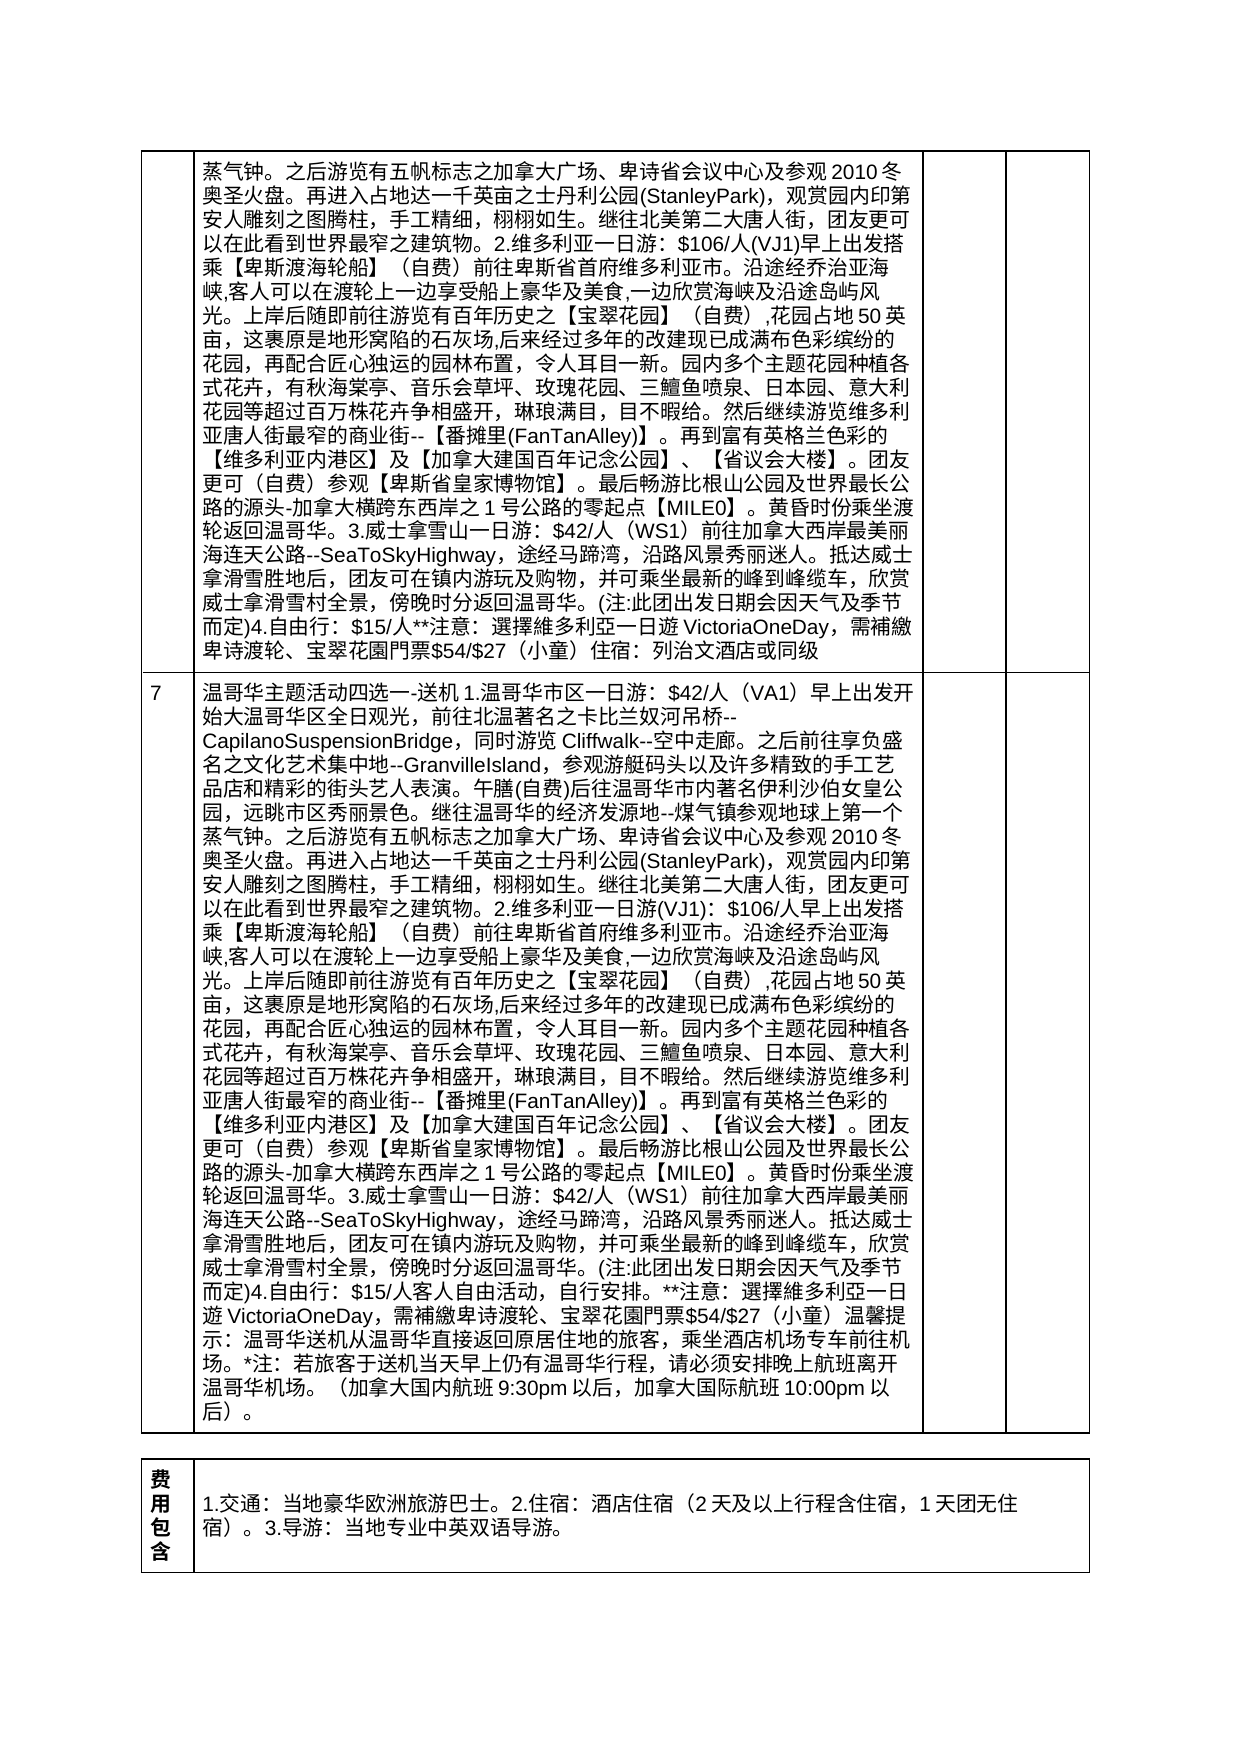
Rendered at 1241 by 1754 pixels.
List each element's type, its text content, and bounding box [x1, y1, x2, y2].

table_cell [924, 152, 1005, 671]
table_cell [1007, 152, 1089, 671]
table_cell 7 [142, 673, 193, 1432]
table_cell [195, 152, 922, 671]
table_cell 6 [142, 152, 193, 671]
table_header 1.交通：当地豪华欧洲旅游巴士。2.住宿：酒店住宿（2天及以上行程含住宿，1天团无住宿）。3.导游：当地专业中英双语导游。 [195, 1460, 1089, 1572]
table_cell [1007, 673, 1089, 1432]
table_header 费用包含 [142, 1460, 193, 1572]
table_cell [924, 673, 1005, 1432]
table_cell 温哥华主题活动四选一-送机1.温哥华市区一日游：$42/人（VA1）早上出发开始大温哥华区全日观光，前往北温著名之卡比兰奴河吊桥--CapilanoSuspensionBridge，同时游览Cliffwalk--空中走廊。之后前往享负盛名之文化艺术集中地--GranvilleIsland，参观游艇码头以及许多精致的手工艺品店和精彩的街头艺人表演。午膳(自费)后往温哥华市内著名伊利沙伯女皇公园，远眺市区秀丽景色。继往温哥华的经济发源地--煤气镇参观地球上第一个蒸气钟。之后游览有五帆标志之加拿大广场、卑诗省会议中心及参观2010冬奥圣火盘。再进入占地达一千英亩之士丹利公园(StanleyPark)，观赏园内印第安人雕刻之图腾柱，手工精细，栩栩如生。继往北美第二大唐人街，团友更可以在此看到世界最窄之建筑物。2.维多利亚一日游(VJ1)：$106/人早上出发搭乘【卑斯渡海轮船】（自费）前往卑斯省首府维多利亚市。沿途经乔治亚海峡,客人可以在渡轮上一边享受船上豪华及美食,一边欣赏海峡及沿途岛屿风光。上岸后随即前往游览有百年历史之【宝翠花园】（自费）,花园占地50英亩，这裹原是地形窝陷的石灰场,后来经过多年的改建现已成满布色彩缤纷的花园，再配合匠心独运的园林布置，令人耳目一新。园内多个主题花园种植各式花卉，有秋海棠亭、音乐会草坪、玫瑰花园、三鱣鱼喷泉、日本园、意大利花园等超过百万株花卉争相盛开，琳琅满目，目不暇给。然后继续游览维多利亚唐人街最窄的商业街--【番摊里(FanTanAlley)】。再到富有英格兰色彩的【维多利亚内港区】及【加拿大建国百年记念公园】、【省议会大楼】。团友更可（自费）参观【卑斯省皇家博物馆】。最后畅游比根山公园及世界最长公路的源头-加拿大横跨东西岸之1号公路的零起点【MILE0】。黄昏时份乘坐渡轮返回温哥华。3.威士拿雪山一日游：$42/人（WS1）前往加拿大西岸最美丽海连天公路--SeaToSkyHighway，途经马蹄湾，沿路风景秀丽迷人。抵达威士拿滑雪胜地后，团友可在镇内游玩及购物，并可乘坐最新的峰到峰缆车，欣赏威士拿滑雪村全景，傍晚时分返回温哥华。(注:此团出发日期会因天气及季节而定)4.自由行：$15/人客人自由活动，自行安排。**注意：選擇維多利亞一日遊VictoriaOneDay，需補繳卑诗渡轮、宝翠花園門票$54/$27（小童）温馨提示：温哥华送机从温哥华直接返回原居住地的旅客，乘坐酒店机场专车前往机场。*注：若旅客于送机当天早上仍有温哥华行程，请必须安排晚上航班离开温哥华机场。（加拿大国内航班9:30pm以后，加拿大国际航班10:00pm以后）。 [195, 673, 922, 1432]
